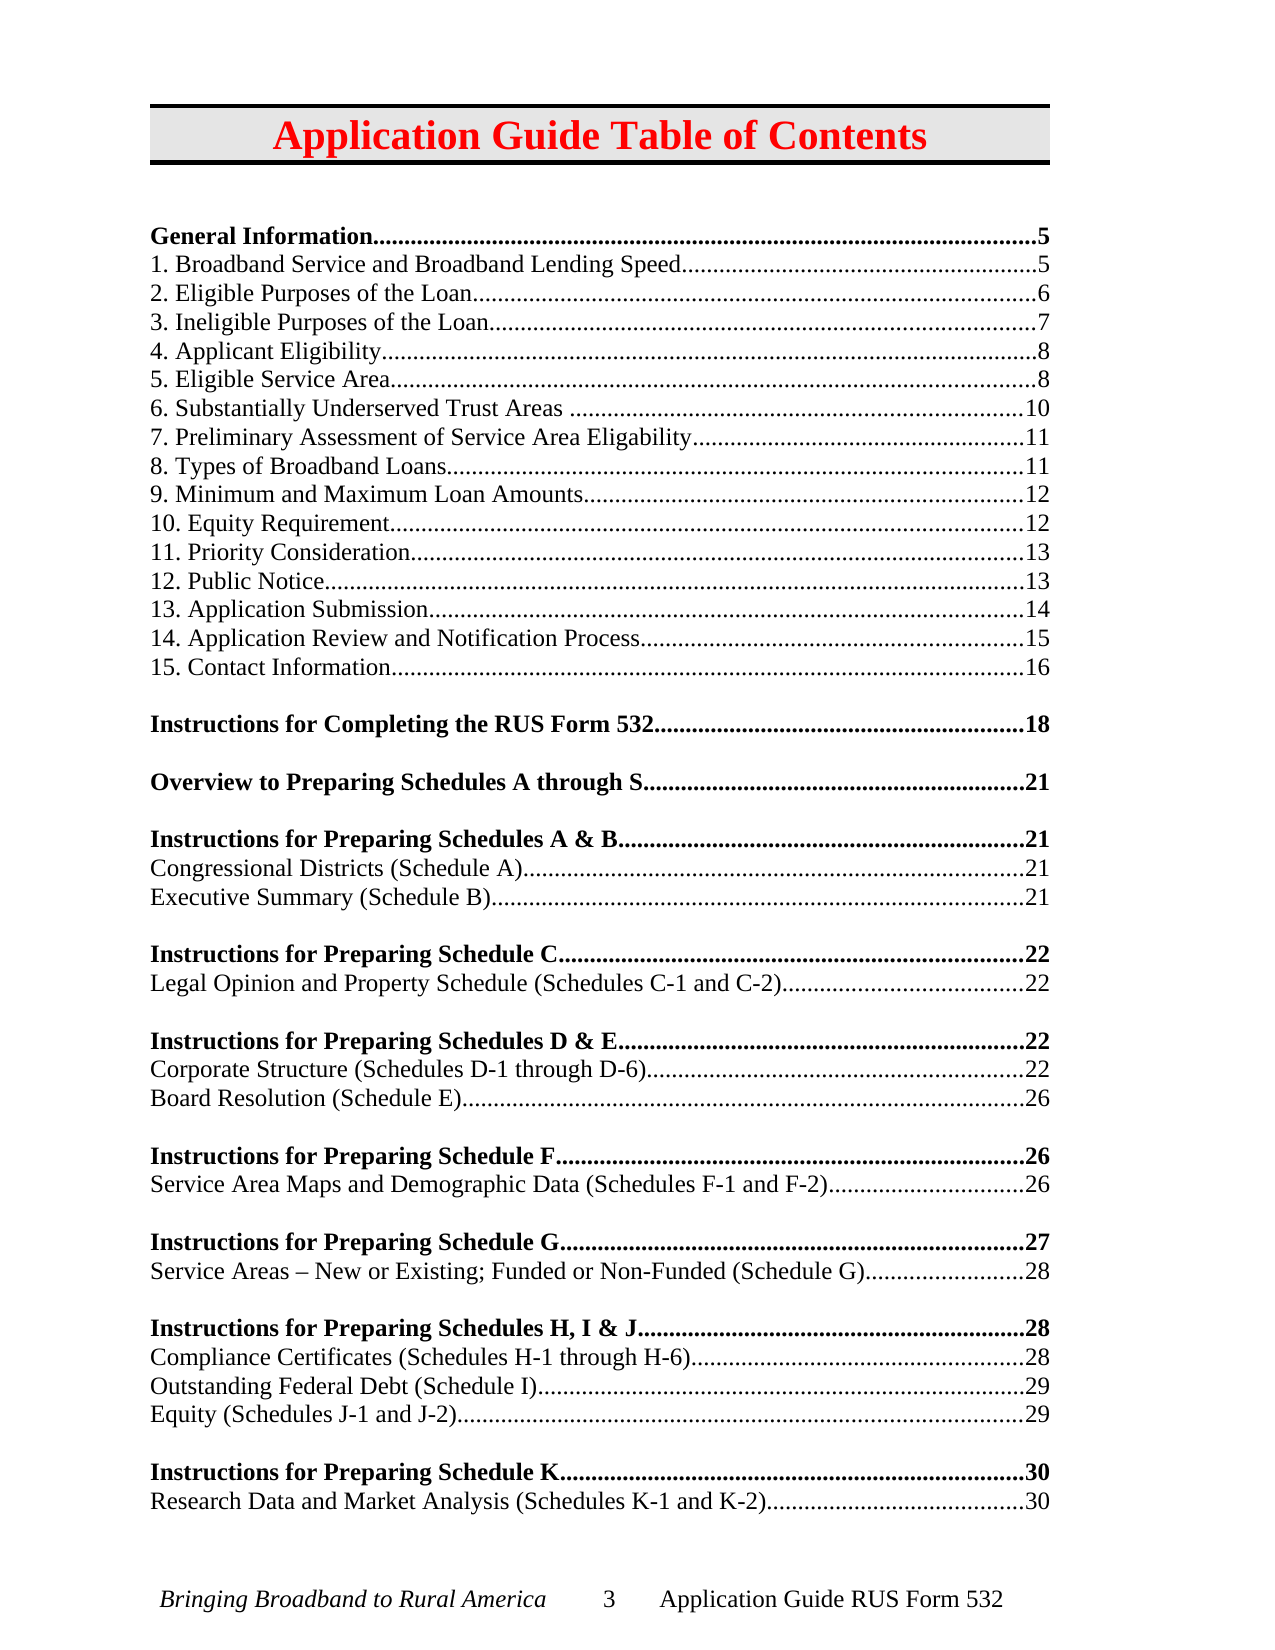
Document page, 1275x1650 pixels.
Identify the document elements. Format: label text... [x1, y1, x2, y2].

text Instructions for Preparing Schedule F 26 [150, 1141, 1050, 1169]
text Instructions for Preparing Schedules D & E 22 [150, 1026, 1050, 1054]
text Application Guide Table of Contents [150, 108, 1050, 160]
text 13. Application Submission 14 [150, 594, 1050, 623]
text Legal Opinion and Property Schedule (Schedules C-1 and C-2) 22 [150, 968, 1050, 997]
text Congressional Districts (Schedule A) 21 [150, 853, 1050, 882]
text Instructions for Preparing Schedule K 30 [150, 1457, 1050, 1486]
text Instructions for Preparing Schedule G 27 [150, 1227, 1050, 1256]
text Research Data and Market Analysis (Schedules K-1 and K-2) 30 [150, 1486, 1050, 1514]
text 6. Substantially Underserved Trust Areas 10 [150, 393, 1050, 422]
text 10. Equity Requirement 12 [150, 508, 1050, 537]
text Service Area Maps and Demographic Data (Schedules F-1 and F-2) 26 [150, 1169, 1050, 1198]
text Outstanding Federal Debt (Schedule I) 29 [150, 1371, 1050, 1399]
text Executive Summary (Schedule B) 21 [150, 882, 1050, 911]
text 3. Ineligible Purposes of the Loan 7 [150, 307, 1050, 336]
text 9. Minimum and Maximum Loan Amounts 12 [150, 479, 1050, 508]
text 8. Types of Broadband Loans 11 [150, 451, 1050, 479]
text Instructions for Preparing Schedules H, I & J 28 [150, 1313, 1050, 1342]
text Board Resolution (Schedule E) 26 [150, 1083, 1050, 1112]
text General Information 5 [150, 221, 1050, 249]
text Equity (Schedules J-1 and J-2) 29 [150, 1399, 1050, 1428]
text Instructions for Preparing Schedule C 22 [150, 939, 1050, 968]
text 11. Priority Consideration 13 [150, 537, 1050, 566]
text 12. Public Notice 13 [150, 566, 1050, 594]
text 15. Contact Information 16 [150, 652, 1050, 681]
text 1. Broadband Service and Broadband Lending Speed 5 [150, 249, 1050, 278]
text Instructions for Preparing Schedules A & B 21 [150, 824, 1050, 853]
text 5. Eligible Service Area 8 [150, 364, 1050, 393]
text 4. Applicant Eligibility 8 [150, 336, 1050, 364]
text Compliance Certificates (Schedules H-1 through H-6) 28 [150, 1342, 1050, 1371]
text 7. Preliminary Assessment of Service Area Eligability 11 [150, 422, 1050, 451]
text Instructions for Completing the RUS Form 532 18 [150, 709, 1050, 738]
text 14. Application Review and Notification Process 15 [150, 623, 1050, 652]
text Corporate Structure (Schedules D-1 through D-6) 22 [150, 1054, 1050, 1083]
text 2. Eligible Purposes of the Loan 6 [150, 278, 1050, 307]
text Service Areas – New or Existing; Funded or Non-Funded (Schedule G) 28 [150, 1256, 1050, 1284]
text Overview to Preparing Schedules A through S 21 [150, 767, 1050, 796]
